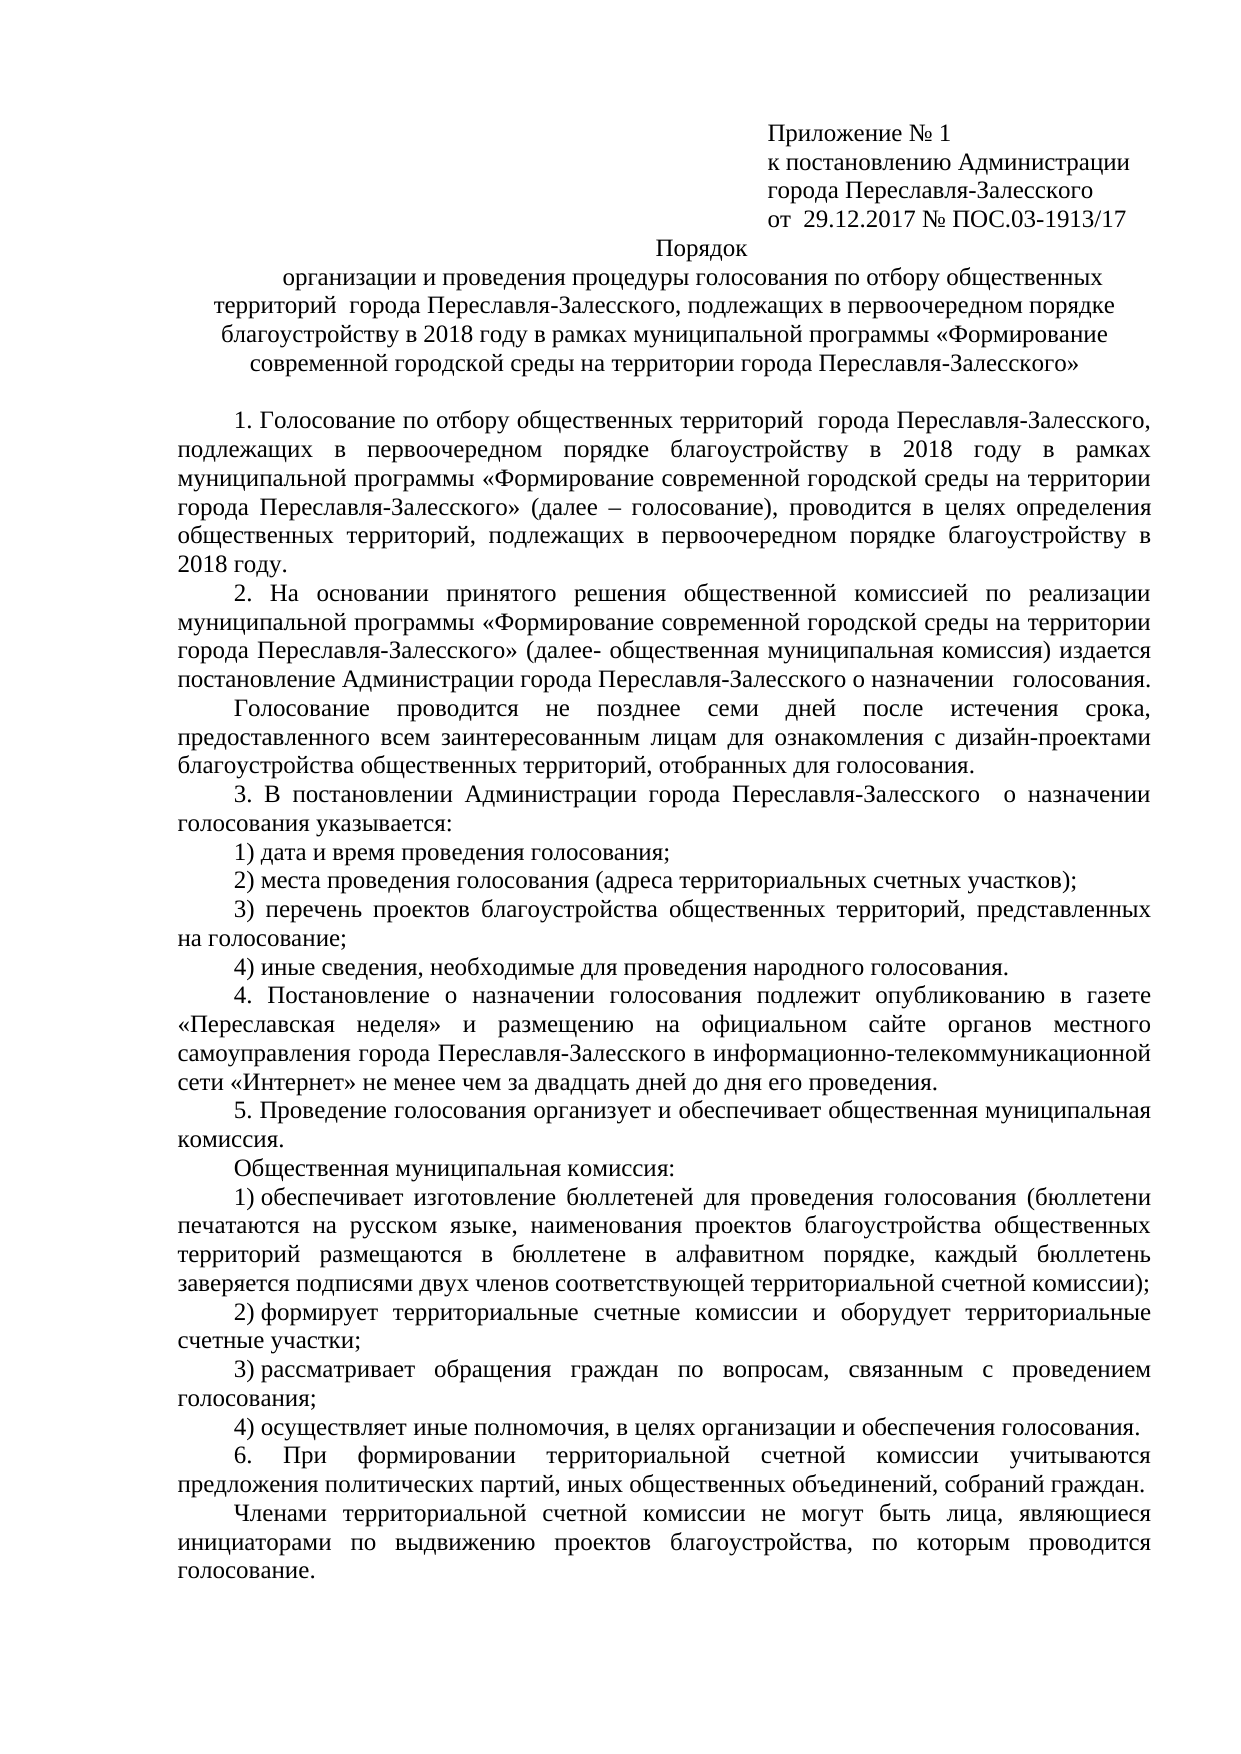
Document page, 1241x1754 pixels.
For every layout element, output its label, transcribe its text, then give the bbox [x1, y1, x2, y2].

text 1. Голосование по отбору общественных территорий города Переславля-Залесского, подлежащих в первоочередном порядке благоустройству в 2018 году в рамках муниципальной программы «Формирование современной городской среды на территории города Переславля-Залесского» (далее – голосование), проводится в целях определения общественных территорий, подлежащих в первоочередном порядке благоустройству в 2018 году. [177, 406, 1152, 578]
text Голосование проводится не позднее семи дней после истечения срока, предоставленного всем заинтересованным лицам для ознакомления с дизайн-проектами благоустройства общественных территорий, отобранных для голосования. [177, 693, 1152, 779]
text Приложение № 1 [767, 118, 1152, 147]
text Порядок [177, 233, 1152, 262]
text 6. При формировании территориальной счетной комиссии учитываются предложения политических партий, иных общественных объединений, собраний граждан. [177, 1441, 1152, 1498]
text организации и проведения процедуры голосования по отбору общественных территорий города Переславля-Залесского, подлежащих в первоочередном порядке благоустройству в 2018 году в рамках муниципальной программы «Формирование современной городской среды на территории города Переславля-Залесского» [177, 262, 1152, 377]
text города Переславля-Залесского [767, 176, 1152, 204]
text 3) рассматривает обращения граждан по вопросам, связанным с проведением голосования; [177, 1354, 1152, 1412]
text 2) места проведения голосования (адреса территориальных счетных участков); [177, 866, 1152, 894]
text Членами территориальной счетной комиссии не могут быть лица, являющиеся инициаторами по выдвижению проектов благоустройства, по которым проводится голосование. [177, 1498, 1152, 1584]
text 3. В постановлении Администрации города Переславля-Залесского о назначении голосования указывается: [177, 779, 1152, 837]
text 1) обеспечивает изготовление бюллетеней для проведения голосования (бюллетени печатаются на русском языке, наименования проектов благоустройства общественных территорий размещаются в бюллетене в алфавитном порядке, каждый бюллетень заверяется подписями двух членов соответствующей территориальной счетной комиссии); [177, 1182, 1152, 1297]
text 5. Проведение голосования организует и обеспечивает общественная муниципальная комиссия. [177, 1096, 1152, 1153]
text 4) осуществляет иные полномочия, в целях организации и обеспечения голосования. [177, 1412, 1152, 1441]
text 4. Постановление о назначении голосования подлежит опубликованию в газете «Переславская неделя» и размещению на официальном сайте органов местного самоуправления города Переславля-Залесского в информационно-телекоммуникационной сети «Интернет» не менее чем за двадцать дней до дня его проведения. [177, 981, 1152, 1096]
text Общественная муниципальная комиссия: [177, 1153, 1152, 1182]
text 3) перечень проектов благоустройства общественных территорий, представленных на голосование; [177, 894, 1152, 952]
text 4) иные сведения, необходимые для проведения народного голосования. [177, 952, 1152, 981]
text к постановлению Администрации [767, 147, 1152, 176]
text 2. На основании принятого решения общественной комиссией по реализации муниципальной программы «Формирование современной городской среды на территории города Переславля-Залесского» (далее- общественная муниципальная комиссия) издается постановление Администрации города Переславля-Залесского о назначении голосования. [177, 578, 1152, 693]
text от 29.12.2017 № ПОС.03-1913/17 [767, 204, 1152, 233]
text 1) дата и время проведения голосования; [177, 837, 1152, 866]
text 2) формирует территориальные счетные комиссии и оборудует территориальные счетные участки; [177, 1297, 1152, 1354]
